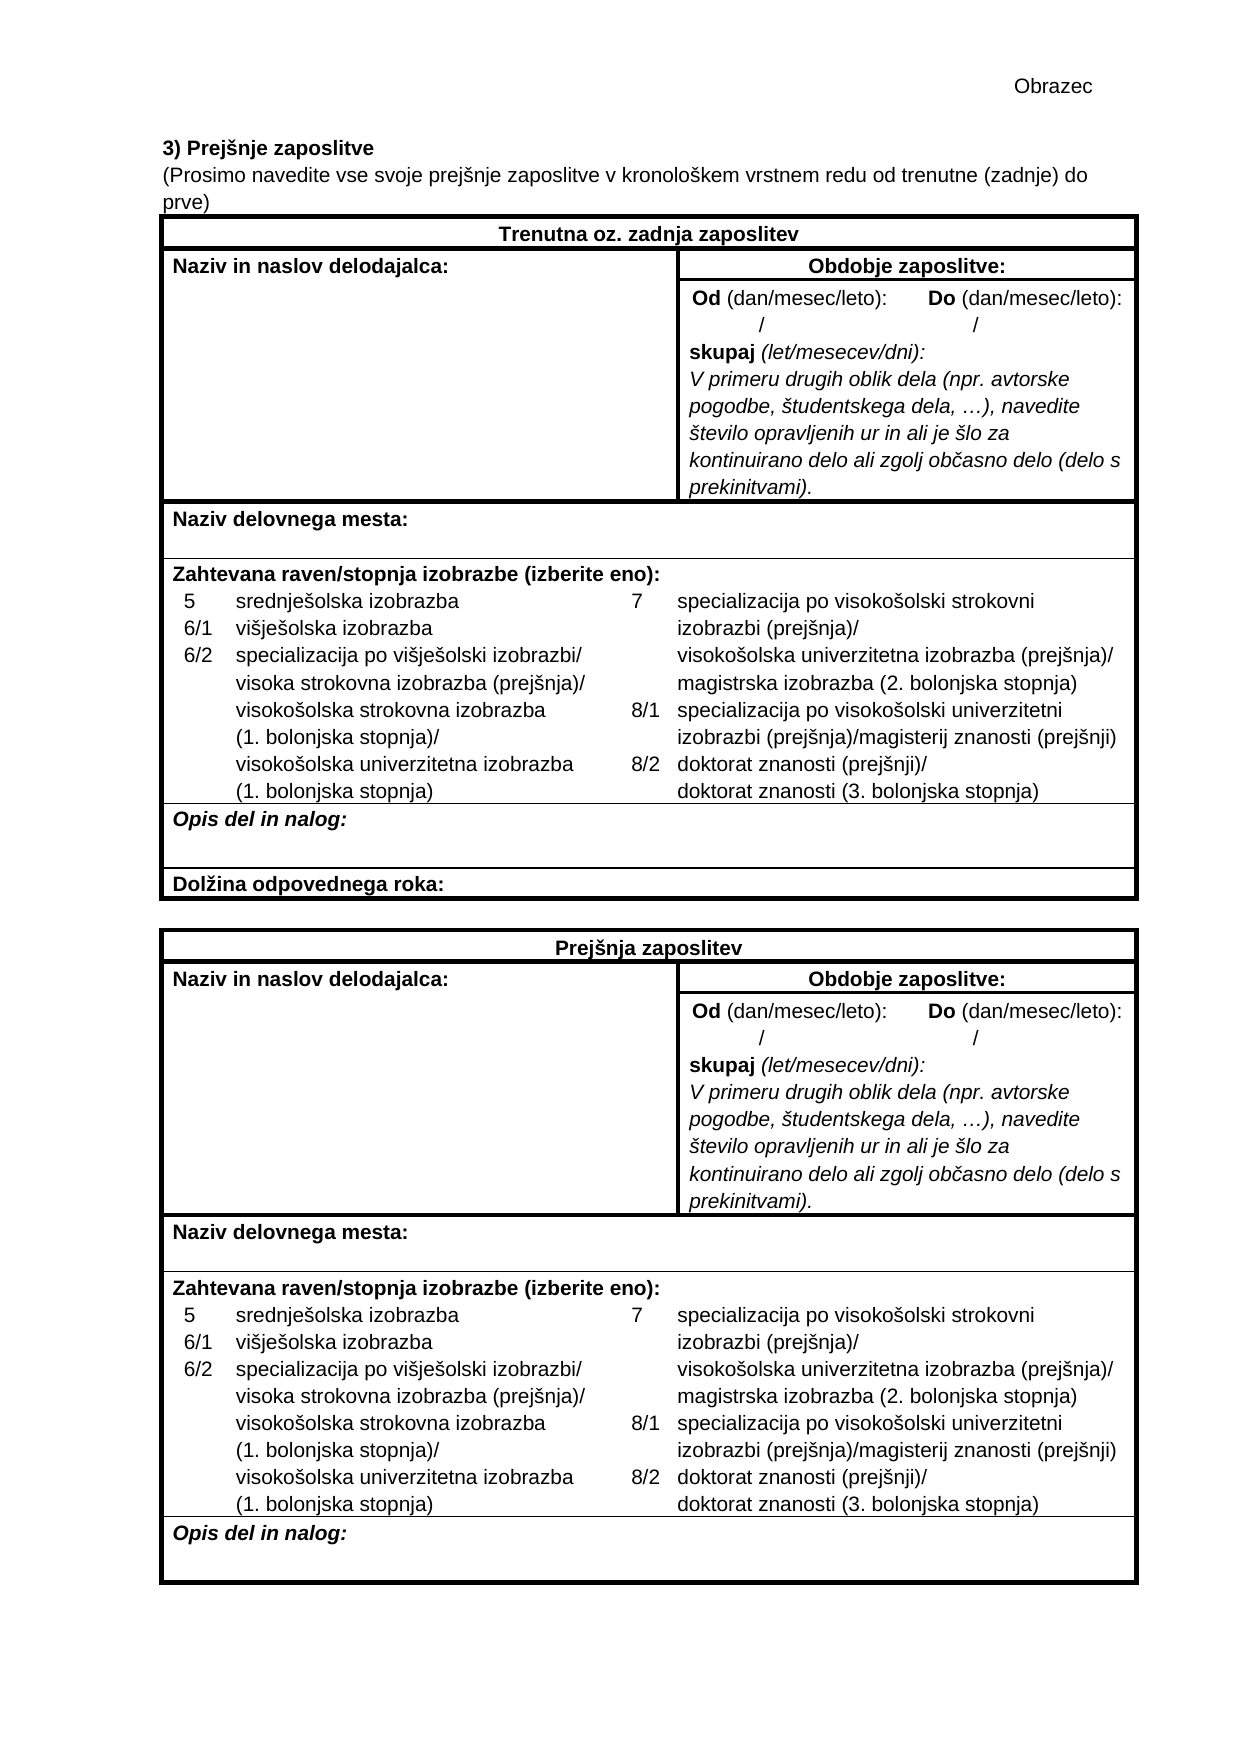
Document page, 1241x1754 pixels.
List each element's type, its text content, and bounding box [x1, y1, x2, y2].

table_cell Naziv in naslov delodajalca: [164, 251, 676, 499]
table_cell Naziv delovnega mesta: [164, 504, 1134, 558]
table_cell Dolžina odpovednega roka: [164, 869, 1134, 896]
table_cell Naziv delovnega mesta: [164, 1217, 1134, 1271]
table_cell Obdobje zaposlitve: [680, 964, 1134, 991]
table_cell Zahtevana raven/stopnja izobrazbe (izberite eno): [164, 559, 1134, 803]
table_cell Naziv in naslov delodajalca: [164, 964, 676, 1212]
table_cell Od (dan/mesec/leto): Do (dan/mesec/leto): / / skupaj (let/mesecev/dni): V primeru drugih oblik dela (npr. avtorske pogodbe, študentskega dela, …), navedite število opravljenih ur in ali je šlo za kontinuirano delo ali zgolj občasno delo (delo s prekinitvami). [680, 994, 1134, 1212]
table_cell Opis del in nalog: [164, 804, 1134, 867]
table_header Trenutna oz. zadnja zaposlitev [164, 219, 1134, 246]
table_header Prejšnja zaposlitev [164, 932, 1134, 959]
text (Prosimo navedite vse svoje prejšnje zaposlitve v kronološkem vrstnem redu od trenutne (zadnje) do prve) [162, 160, 1093, 214]
table_cell Obdobje zaposlitve: [680, 251, 1134, 278]
table_cell Od (dan/mesec/leto): Do (dan/mesec/leto): / / skupaj (let/mesecev/dni): V primeru drugih oblik dela (npr. avtorske pogodbe, študentskega dela, …), navedite število opravljenih ur in ali je šlo za kontinuirano delo ali zgolj občasno delo (delo s prekinitvami). [680, 281, 1134, 499]
table_cell Opis del in nalog: [164, 1517, 1134, 1580]
table_cell Zahtevana raven/stopnja izobrazbe (izberite eno): [164, 1272, 1134, 1516]
text 3) Prejšnje zaposlitve [162, 133, 1093, 160]
